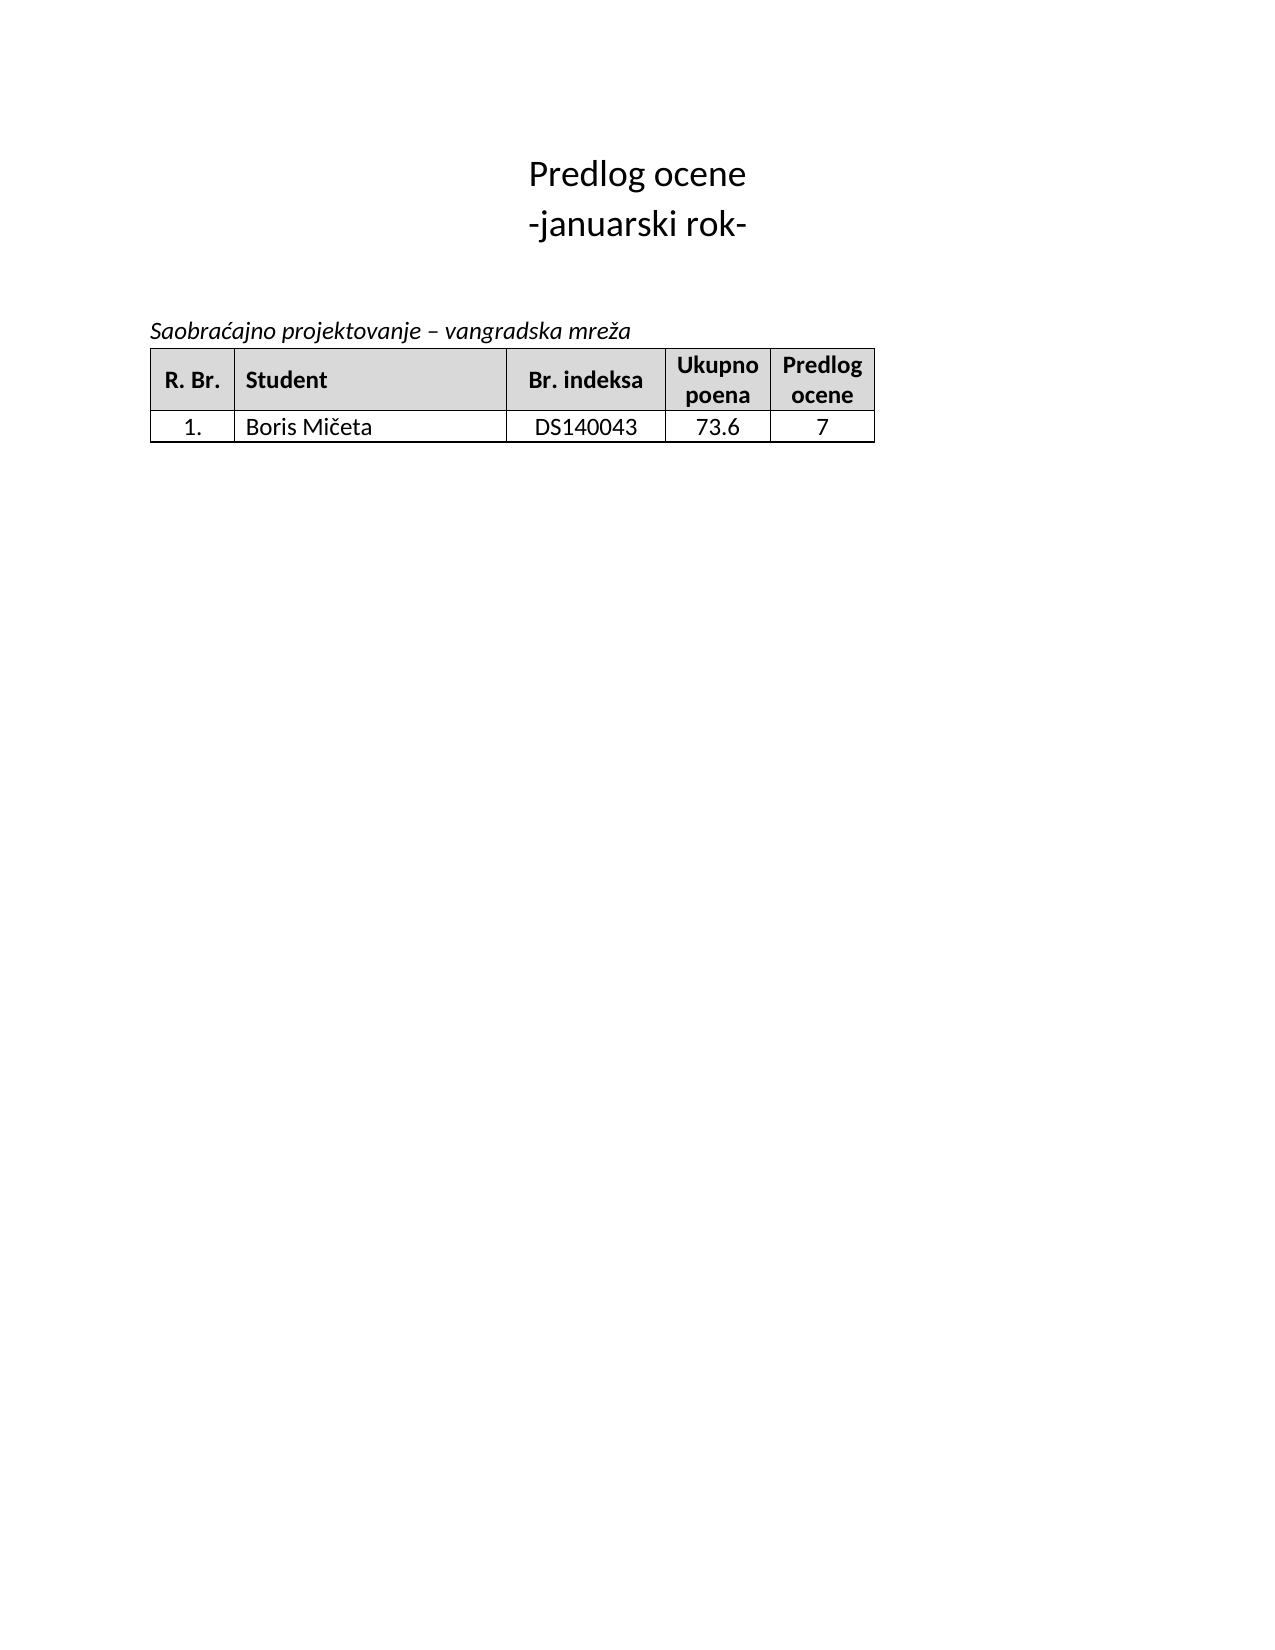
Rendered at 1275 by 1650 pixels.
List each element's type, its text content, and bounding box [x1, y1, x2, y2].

table_cell Boris Mičeta [235, 411, 506, 441]
text Predlog ocene [150, 150, 1125, 196]
text -januarski rok- [150, 199, 1125, 245]
table_header Predlog ocene [771, 349, 874, 410]
table_header Ukupno poena [666, 349, 770, 410]
table_header Br. indeksa [507, 349, 665, 410]
table_header Student [235, 349, 506, 410]
table_header R. Br. [151, 349, 234, 410]
table_cell DS140043 [507, 411, 665, 441]
table_cell 7 [771, 411, 874, 441]
table_cell 1. [151, 411, 234, 441]
text Saobraćajno projektovanje – vangradska mreža [150, 315, 1125, 345]
table_cell 73.6 [666, 411, 770, 441]
